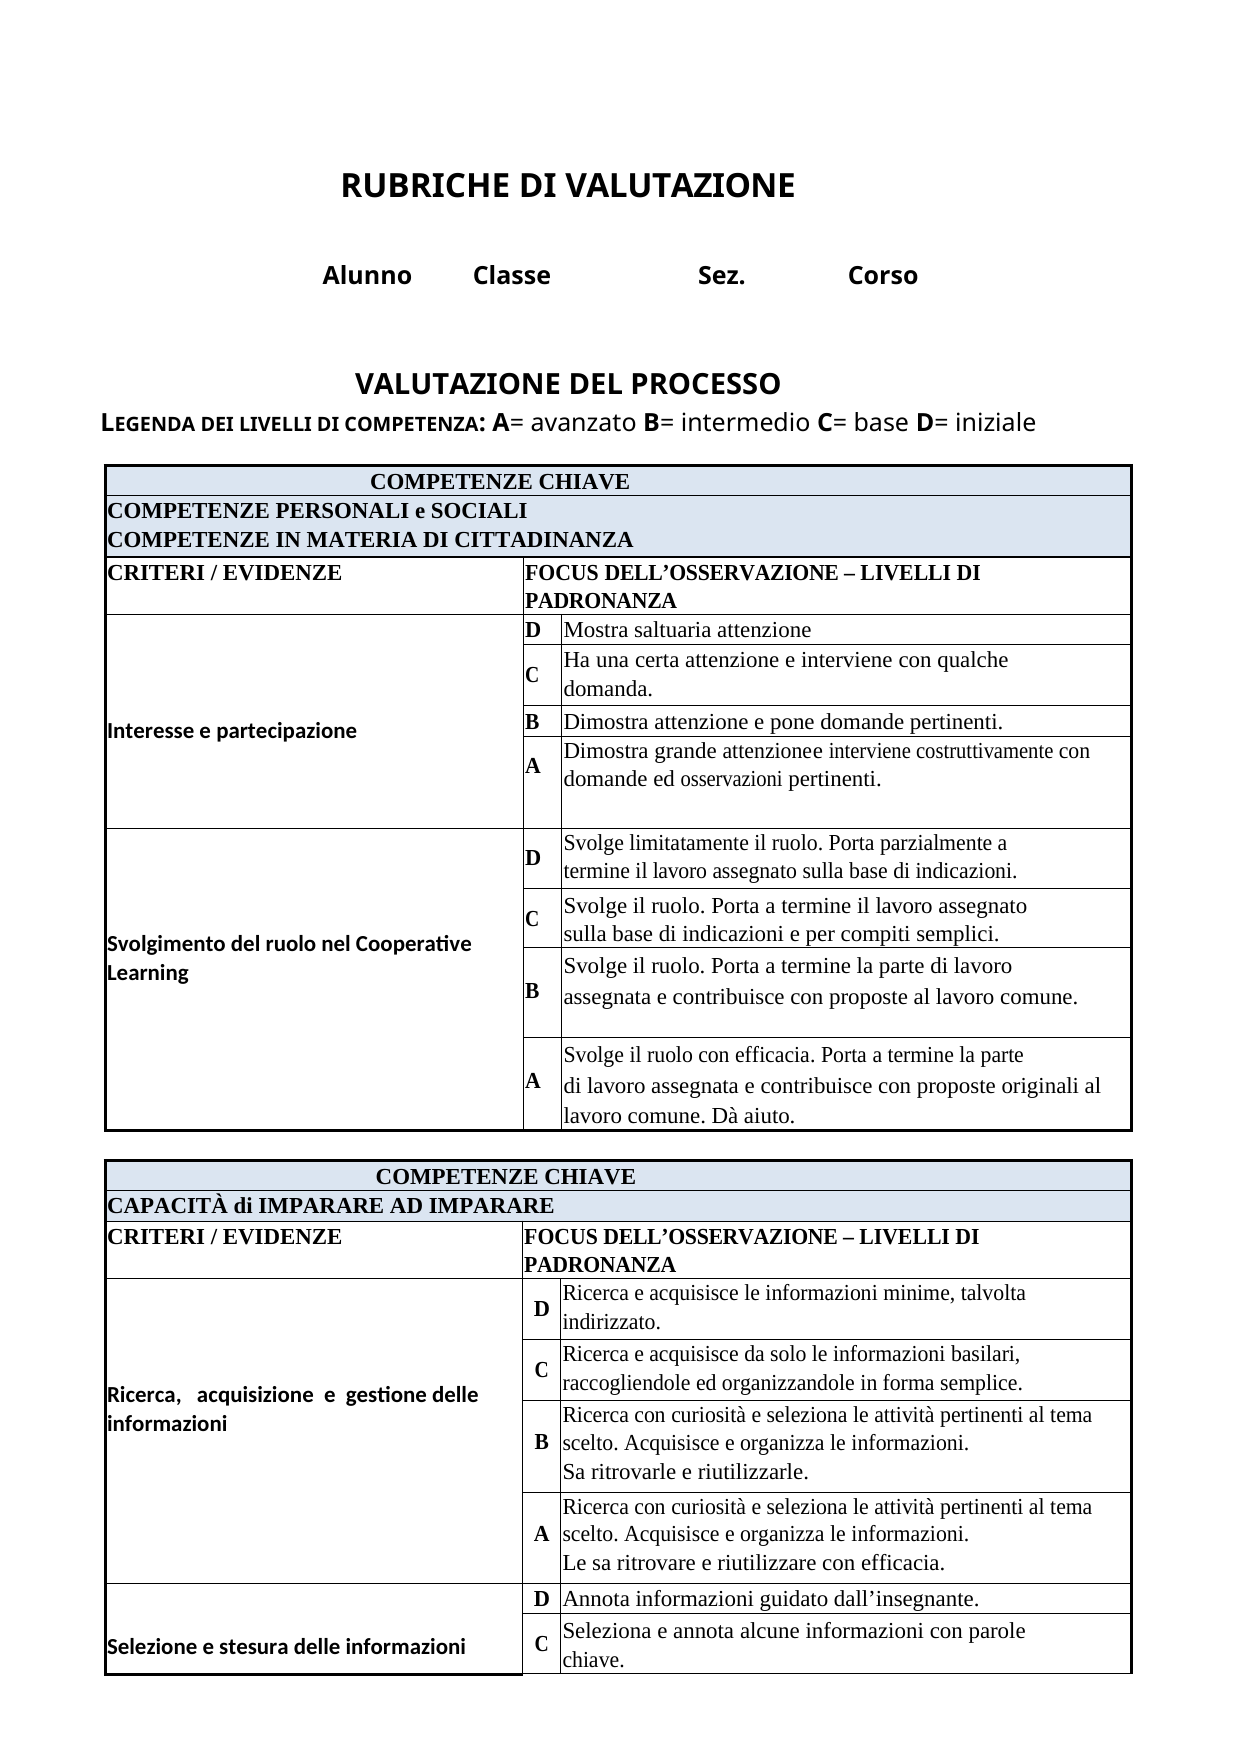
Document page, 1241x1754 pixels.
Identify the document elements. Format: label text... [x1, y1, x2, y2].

text VALUTAZIONE DEL PROCESSO [69, 363, 1067, 403]
table_cell CRITERI / EVIDENZE [107, 558, 523, 614]
table_cell COMPETENZE PERSONALI e SOCIALI COMPETENZE IN MATERIA DI CITTADINANZA [107, 496, 1130, 556]
table_cell CAPACITÀ di IMPARARE AD IMPARARE [107, 1191, 1130, 1221]
table_cell D [523, 1584, 560, 1613]
table_cell B [523, 1401, 560, 1492]
table_cell CRITERI / EVIDENZE [107, 1222, 522, 1278]
table_cell Ricerca e acquisisce da solo le informazioni basilari, raccogliendole ed organizzandole in forma semplice. [561, 1340, 1130, 1400]
table_cell Ha una certa attenzione e interviene con qualche domanda. [562, 645, 1130, 705]
table_cell Dimostra grande attenzione e interviene costruttivamente con domande ed osservazioni pertinenti. [562, 737, 1130, 827]
table_cell Svolge il ruolo con efficacia. Porta a termine la parte di lavoro assegnata e contribuisce con proposte originali al lavoro comune. Dà aiuto. [562, 1038, 1130, 1129]
text RUBRICHE DI VALUTAZIONE [69, 162, 1067, 208]
table_cell Svolge limitatamente il ruolo. Porta parzialmente a termine il lavoro assegnato sulla base di indicazioni. [562, 829, 1130, 887]
table_cell FOCUS DELL’OSSERVAZIONE – LIVELLI DI PADRONANZA [523, 1222, 1130, 1278]
table_cell Svolge il ruolo. Porta a termine la parte di lavoro assegnata e contribuisce con proposte al lavoro comune. [562, 948, 1130, 1037]
table_cell FOCUS DELL’OSSERVAZIONE – LIVELLI DI PADRONANZA [524, 558, 1130, 614]
table_cell Seleziona e annota alcune informazioni con parole chiave. [561, 1614, 1130, 1673]
table_cell C [523, 1340, 560, 1400]
table_cell Mostra saltuaria attenzione [562, 615, 1130, 644]
table_cell Selezione e stesura delle informazioni [107, 1584, 522, 1673]
table_header COMPETENZE CHIAVE [107, 1162, 1130, 1190]
table_cell A [523, 1493, 560, 1583]
table_cell Svolge il ruolo. Porta a termine il lavoro assegnato sulla base di indicazioni e per compiti semplici. [562, 889, 1130, 947]
table_cell D [523, 1279, 560, 1339]
table_cell D [524, 829, 561, 887]
table_cell Ricerca, acquisizione e gestione delle informazioni [107, 1279, 522, 1583]
text Alunno Classe Sez. Corso [69, 258, 1172, 292]
table_cell B [524, 948, 561, 1037]
table_cell C [523, 1614, 560, 1673]
table_header COMPETENZE CHIAVE [107, 467, 1130, 495]
text LEGENDA DEI LIVELLI DI COMPETENZA: A= avanzato B= intermedio C= base D= iniziale [69, 405, 1067, 439]
table_cell A [524, 737, 561, 827]
table_cell Ricerca con curiosità e seleziona le attività pertinenti al tema scelto. Acquisisce e organizza le informazioni. Le sa ritrovare e riutilizzare con efficacia. [561, 1493, 1130, 1583]
table_cell A [524, 1038, 561, 1129]
table_cell Ricerca e acquisisce le informazioni minime, talvolta indirizzato. [561, 1279, 1130, 1339]
table_cell C [524, 645, 561, 705]
table_cell B [524, 706, 561, 736]
table_cell Interesse e partecipazione [107, 615, 523, 827]
table_cell Svolgimento del ruolo nel Cooperative Learning [107, 829, 523, 1129]
table_cell Ricerca con curiosità e seleziona le attività pertinenti al tema scelto. Acquisisce e organizza le informazioni. Sa ritrovarle e riutilizzarle. [561, 1401, 1130, 1492]
table_cell Dimostra attenzione e pone domande pertinenti. [562, 706, 1130, 736]
table_cell C [524, 889, 561, 947]
table_cell D [524, 615, 561, 644]
table_cell Annota informazioni guidato dall’insegnante. [561, 1584, 1130, 1613]
